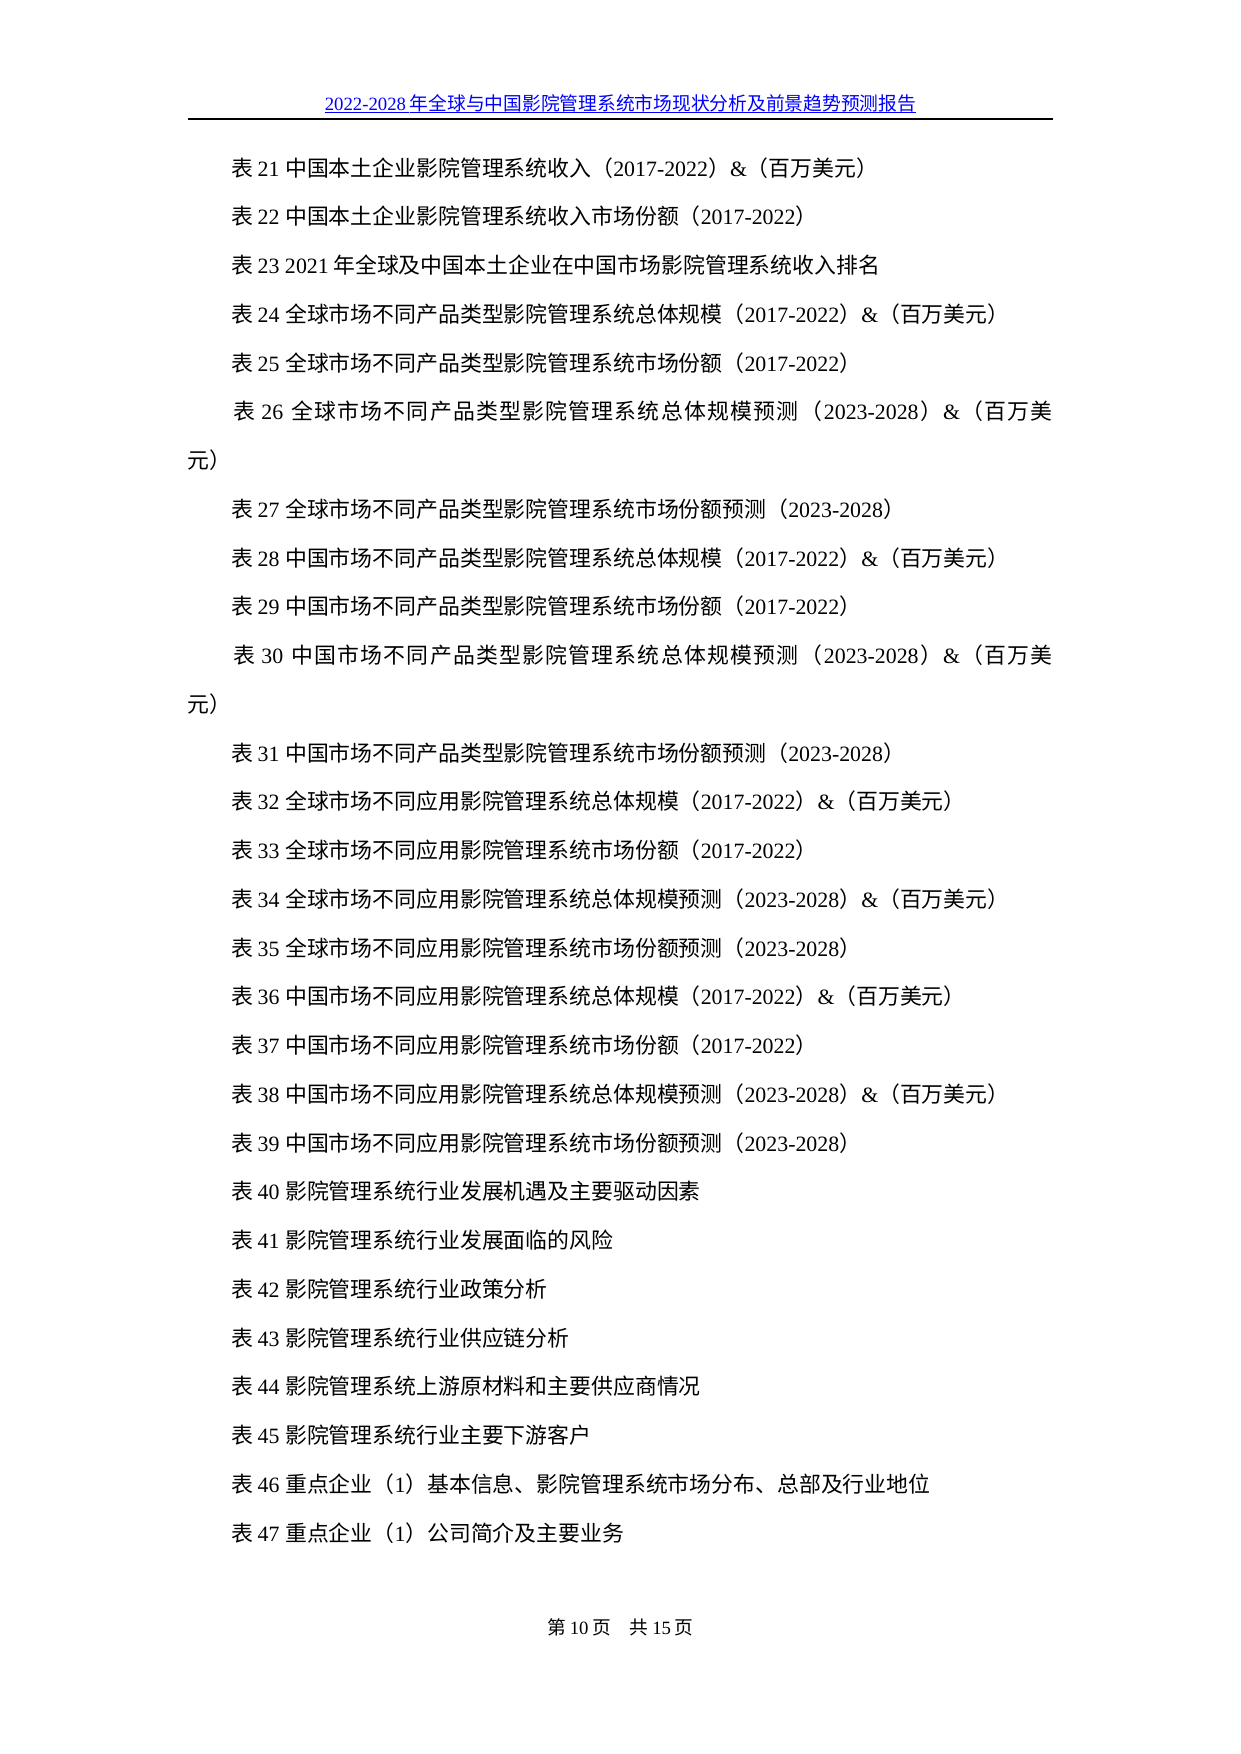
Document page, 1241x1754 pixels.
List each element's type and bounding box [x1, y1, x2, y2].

text [187, 150, 1053, 1548]
